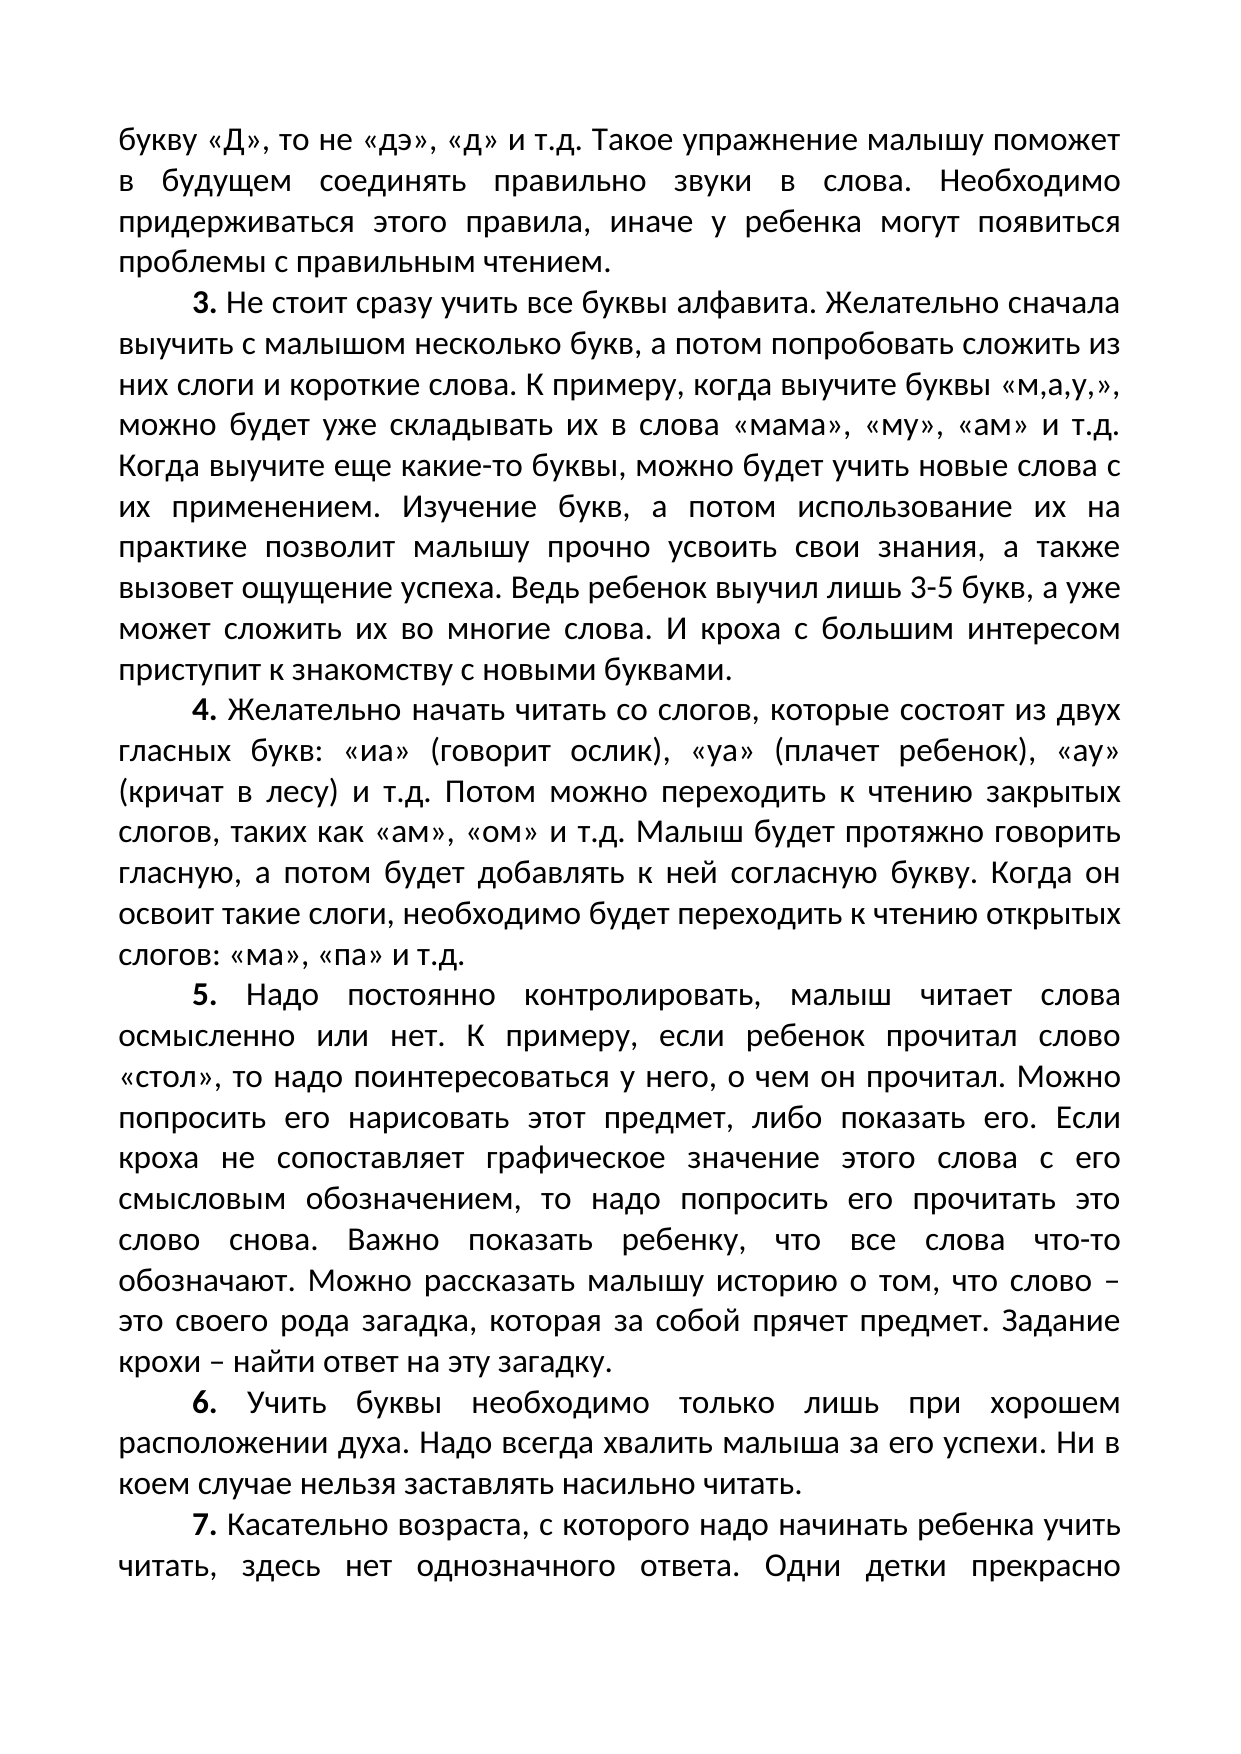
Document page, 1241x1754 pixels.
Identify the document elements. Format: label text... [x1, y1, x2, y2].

text 4. Желательно начать читать со слогов, которые состоят из двух гласных букв: «иа» (говорит ослик), «уа» (плачет ребенок), «ау» (кричат в лесу) и т.д. Потом можно переходить к чтению закрытых слогов, таких как «ам», «ом» и т.д. Малыш будет протяжно говорить гласную, а потом будет добавлять к ней согласную букву. Когда он освоит такие слоги, необходимо будет переходить к чтению открытых слогов: «ма», «па» и т.д. [118, 688, 1122, 973]
text 3. Не стоит сразу учить все буквы алфавита. Желательно сначала выучить с малышом несколько букв, а потом попробовать сложить из них слоги и короткие слова. К примеру, когда выучите буквы «м,а,у,», можно будет уже складывать их в слова «мама», «му», «ам» и т.д. Когда выучите еще какие-то буквы, можно будет учить новые слова с их применением. Изучение букв, а потом использование их на практике позволит малышу прочно усвоить свои знания, а также вызовет ощущение успеха. Ведь ребенок выучил лишь 3-5 букв, а уже может сложить их во многие слова. И кроха с большим интересом приступит к знакомству с новыми буквами. [118, 281, 1122, 688]
text 6. Учить буквы необходимо только лишь при хорошем расположении духа. Надо всегда хвалить малыша за его успехи. Ни в коем случае нельзя заставлять насильно читать. [118, 1381, 1122, 1503]
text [118, 118, 1122, 281]
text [118, 1503, 1122, 1584]
text 5. Надо постоянно контролировать, малыш читает слова осмысленно или нет. К примеру, если ребенок прочитал слово «стол», то надо поинтересоваться у него, о чем он прочитал. Можно попросить его нарисовать этот предмет, либо показать его. Если кроха не сопоставляет графическое значение этого слова с его смысловым обозначением, то надо попросить его прочитать это слово снова. Важно показать ребенку, что все слова что-то обозначают. Можно рассказать малышу историю о том, что слово – это своего рода загадка, которая за собой прячет предмет. Задание крохи – найти ответ на эту загадку. [118, 973, 1122, 1381]
